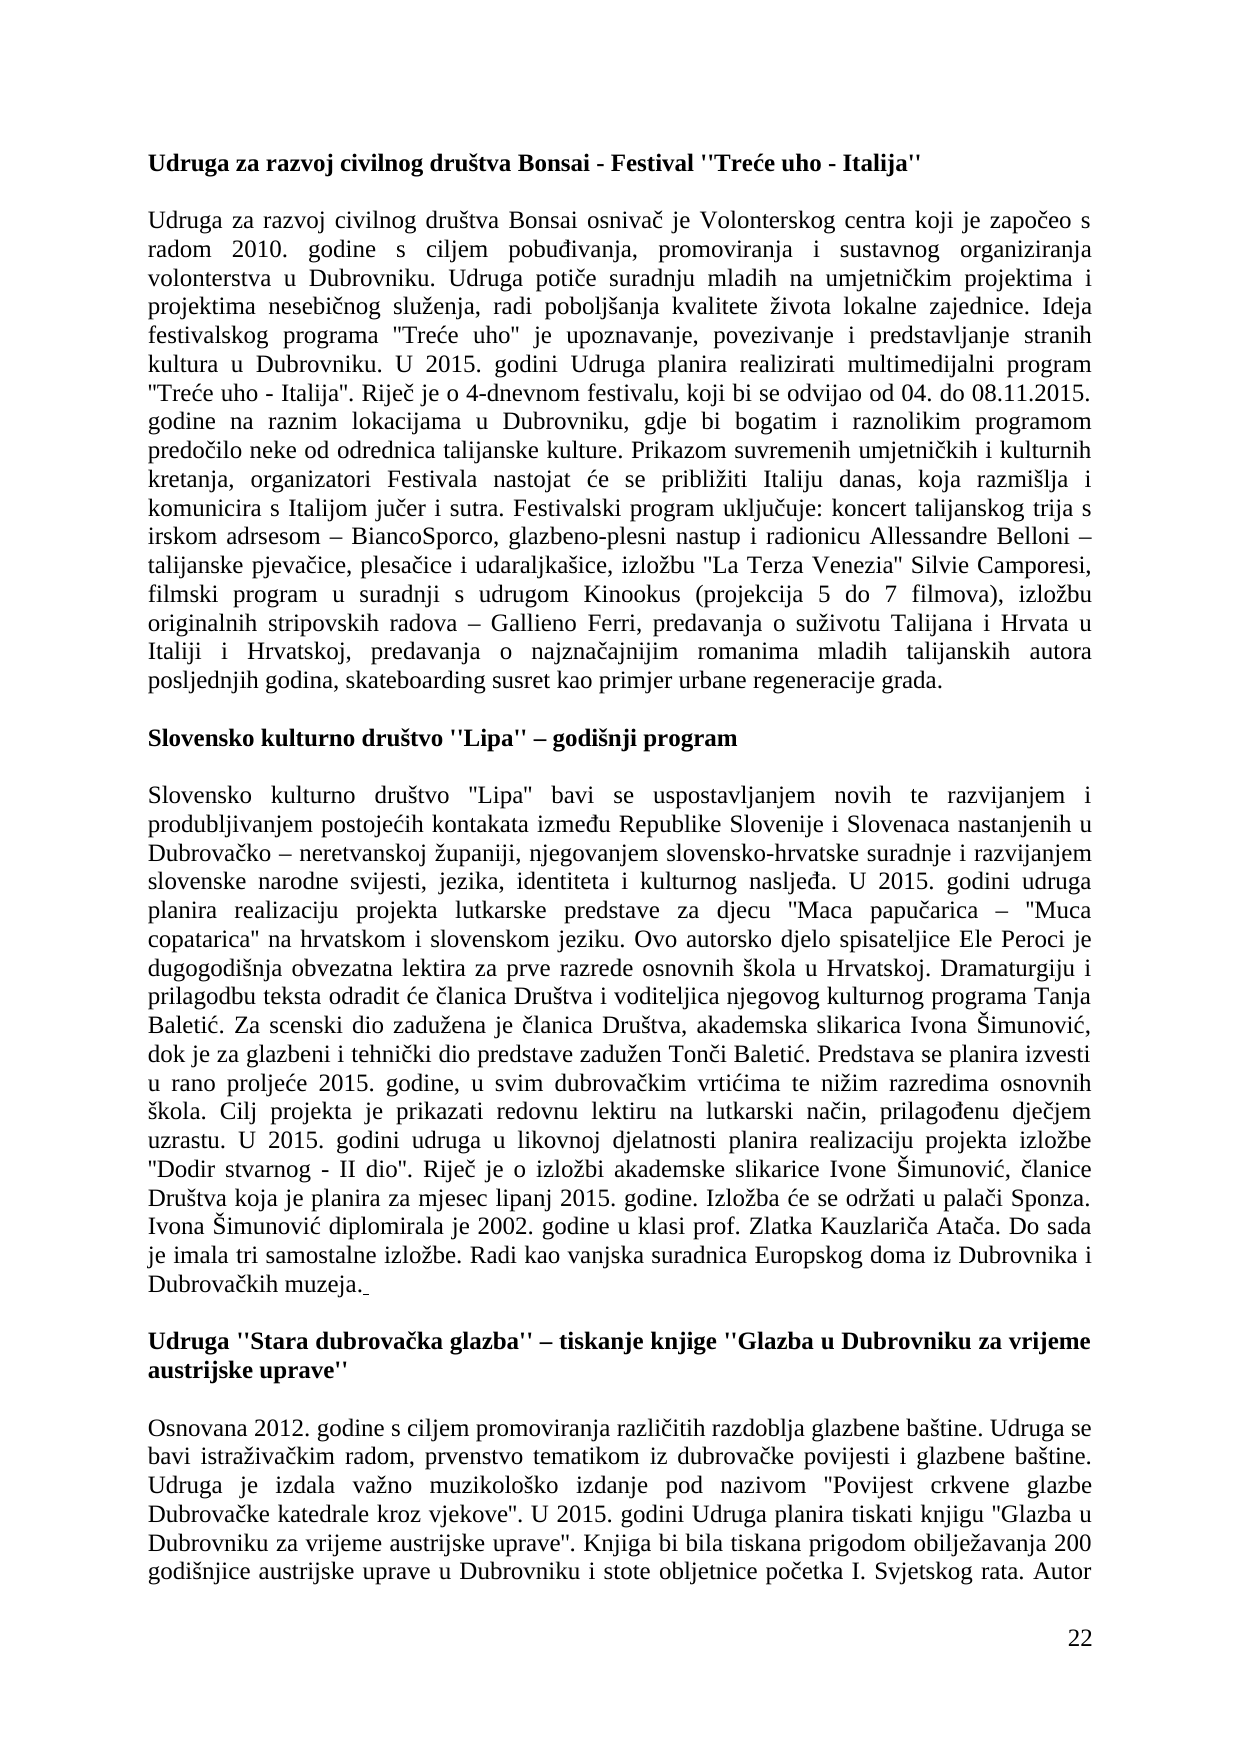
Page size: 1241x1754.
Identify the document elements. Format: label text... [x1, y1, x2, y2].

text Slovensko kulturno društvo ''Lipa'' bavi se uspostavljanjem novih te razvijanjem i produbljivanjem postojećih kontakata između Republike Slovenije i Slovenaca nastanjenih u Dubrovačko – neretvanskoj županiji, njegovanjem slovensko-hrvatske suradnje i razvijanjem slovenske narodne svijesti, jezika, identiteta i kulturnog nasljeđa. U 2015. godini udruga planira realizaciju projekta lutkarske predstave za djecu ''Maca papučarica – ''Muca copatarica'' na hrvatskom i slovenskom jeziku. Ovo autorsko djelo spisateljice Ele Peroci je dugogodišnja obvezatna lektira za prve razrede osnovnih škola u Hrvatskoj. Dramaturgiju i prilagodbu teksta odradit će članica Društva i voditeljica njegovog kulturnog programa Tanja Baletić. Za scenski dio zadužena je članica Društva, akademska slikarica Ivona Šimunović, dok je za glazbeni i tehnički dio predstave zadužen Tonči Baletić. Predstava se planira izvesti u rano proljeće 2015. godine, u svim dubrovačkim vrtićima te nižim razredima osnovnih škola. Cilj projekta je prikazati redovnu lektiru na lutkarski način, prilagođenu dječjem uzrastu. U 2015. godini udruga u likovnoj djelatnosti planira realizaciju projekta izložbe ''Dodir stvarnog - II dio''. Riječ je o izložbi akademske slikarice Ivone Šimunović, članice Društva koja je planira za mjesec lipanj 2015. godine. Izložba će se održati u palači Sponza. Ivona Šimunović diplomirala je 2002. godine u klasi prof. Zlatka Kauzlariča Atača. Do sada je imala tri samostalne izložbe. Radi kao vanjska suradnica Europskog doma iz Dubrovnika i Dubrovačkih muzeja. [148, 780, 1093, 1298]
text Udruga za razvoj civilnog društva Bonsai - Festival ''Treće uho - Italija'' [148, 148, 1093, 176]
text Udruga za razvoj civilnog društva Bonsai osnivač je Volonterskog centra koji je započeo s radom 2010. godine s ciljem pobuđivanja, promoviranja i sustavnog organiziranja volonterstva u Dubrovniku. Udruga potiče suradnju mladih na umjetničkim projektima i projektima nesebičnog služenja, radi poboljšanja kvalitete života lokalne zajednice. Ideja festivalskog programa ''Treće uho'' je upoznavanje, povezivanje i predstavljanje stranih kultura u Dubrovniku. U 2015. godini Udruga planira realizirati multimedijalni program ''Treće uho - Italija''. Riječ je o 4-dnevnom festivalu, koji bi se odvijao od 04. do 08.11.2015. godine na raznim lokacijama u Dubrovniku, gdje bi bogatim i raznolikim programom predočilo neke od odrednica talijanske kulture. Prikazom suvremenih umjetničkih i kulturnih kretanja, organizatori Festivala nastojat će se približiti Italiju danas, koja razmišlja i komunicira s Italijom jučer i sutra. Festivalski program uključuje: koncert talijanskog trija s irskom adrsesom – BiancoSporco, glazbeno-plesni nastup i radionicu Allessandre Belloni – talijanske pjevačice, plesačice i udaraljkašice, izložbu ''La Terza Venezia'' Silvie Camporesi, filmski program u suradnji s udrugom Kinookus (projekcija 5 do 7 filmova), izložbu originalnih stripovskih radova – Gallieno Ferri, predavanja o suživotu Talijana i Hrvata u Italiji i Hrvatskoj, predavanja o najznačajnijim romanima mladih talijanskih autora posljednjih godina, skateboarding susret kao primjer urbane regeneracije grada. [148, 205, 1093, 694]
text Udruga ''Stara dubrovačka glazba'' – tiskanje knjige ''Glazba u Dubrovniku za vrijeme austrijske uprave'' [148, 1326, 1093, 1384]
text Slovensko kulturno društvo ''Lipa'' – godišnji program [148, 723, 1093, 751]
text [148, 1413, 1093, 1585]
